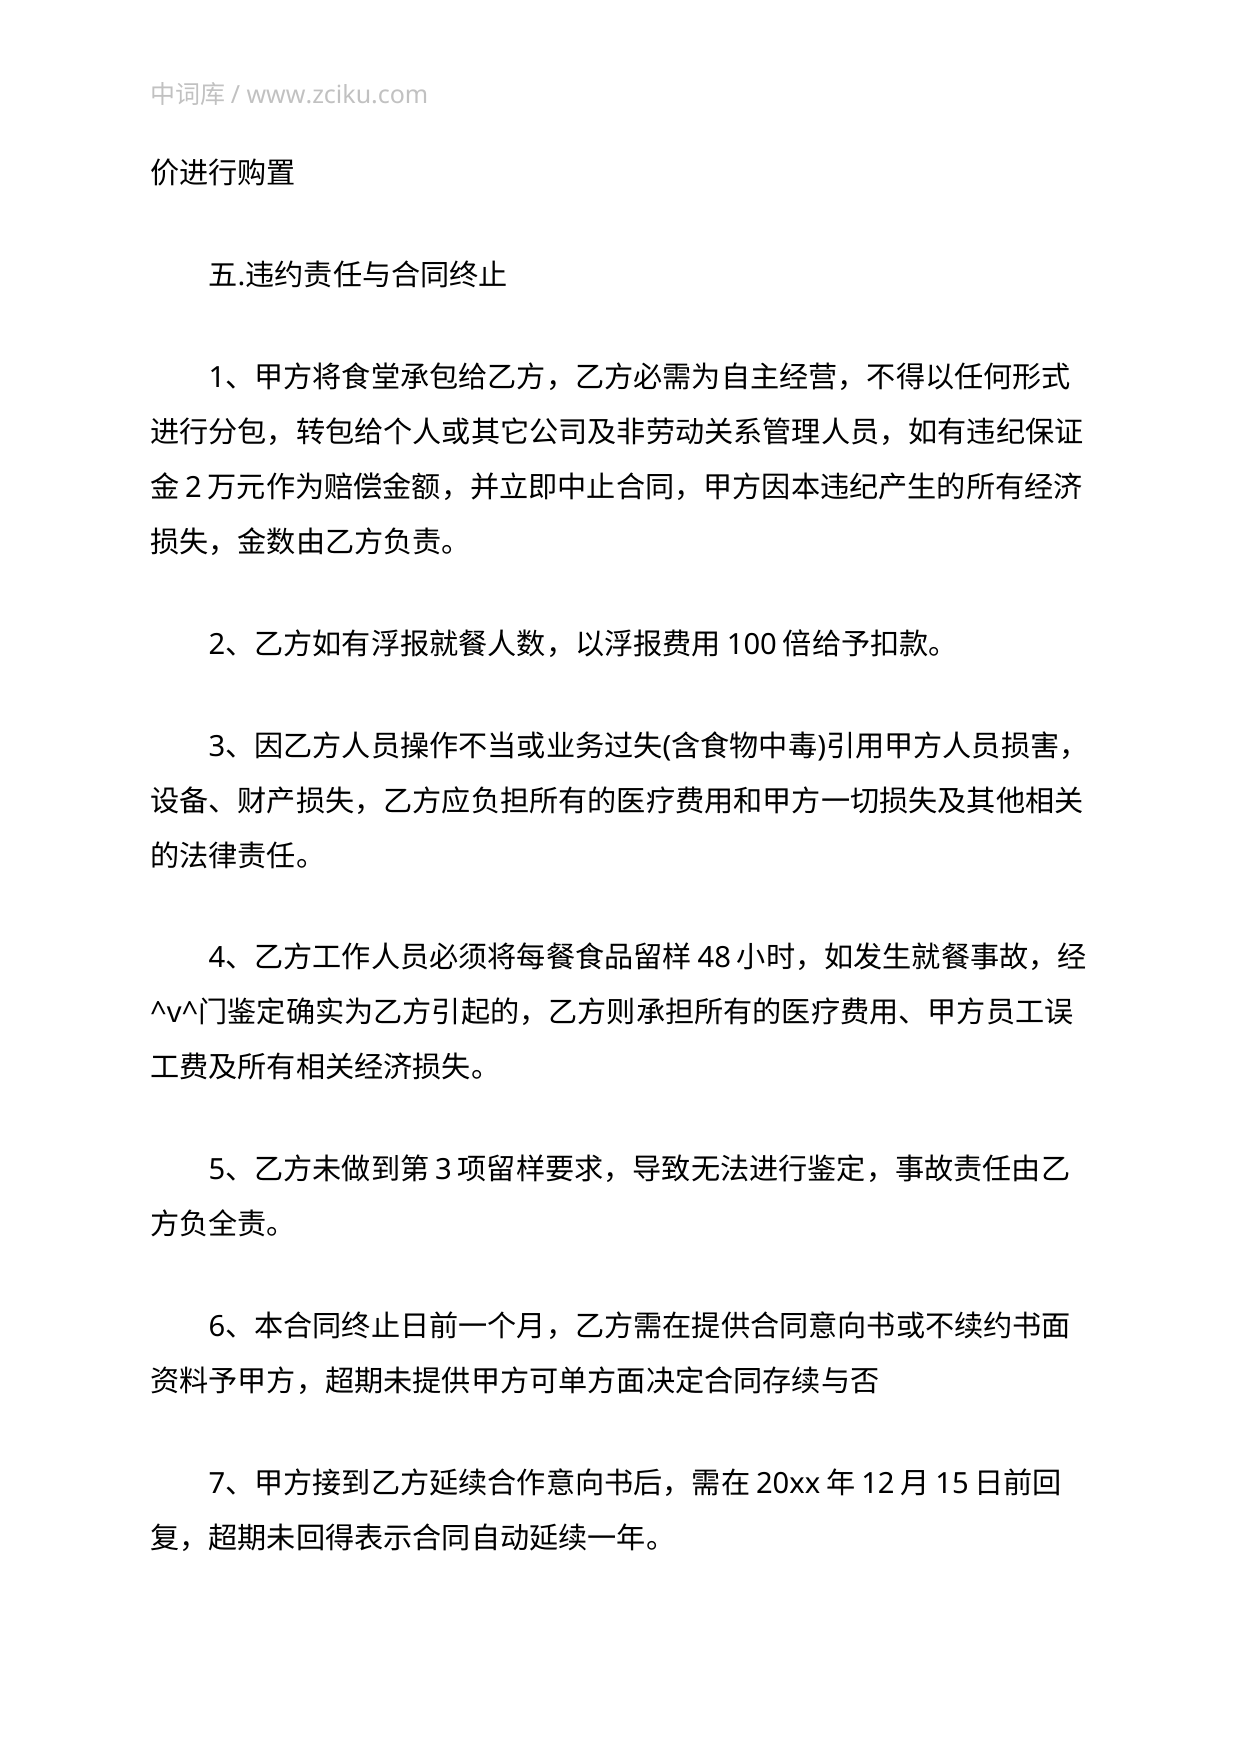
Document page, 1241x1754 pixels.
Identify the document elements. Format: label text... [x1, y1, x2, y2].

text 2、乙方如有浮报就餐人数，以浮报费用100倍给予扣款。 [150, 620, 1090, 663]
text 五.违约责任与合同终止 [150, 252, 1090, 294]
text 7、甲方接到乙方延续合作意向书后，需在20xx年12月15日前回复，超期未回得表示合同自动延续一年。 [150, 1459, 1090, 1557]
text 6、本合同终止日前一个月，乙方需在提供合同意向书或不续约书面资料予甲方，超期未提供甲方可单方面决定合同存续与否 [150, 1303, 1090, 1400]
text 3、因乙方人员操作不当或业务过失(含食物中毒)引用甲方人员损害，设备、财产损失，乙方应负担所有的医疗费用和甲方一切损失及其他相关的法律责任。 [150, 722, 1090, 874]
text 1、甲方将食堂承包给乙方，乙方必需为自主经营，不得以任何形式进行分包，转包给个人或其它公司及非劳动关系管理人员，如有违纪保证金2万元作为赔偿金额，并立即中止合同，甲方因本违纪产生的所有经济损失，金数由乙方负责。 [150, 354, 1090, 561]
text 5、乙方未做到第3项留样要求，导致无法进行鉴定，事故责任由乙方负全责。 [150, 1146, 1090, 1243]
text 4、乙方工作人员必须将每餐食品留样48小时，如发生就餐事故，经^v^门鉴定确实为乙方引起的，乙方则承担所有的医疗费用、甲方员工误工费及所有相关经济损失。 [150, 934, 1090, 1086]
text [150, 150, 1090, 192]
